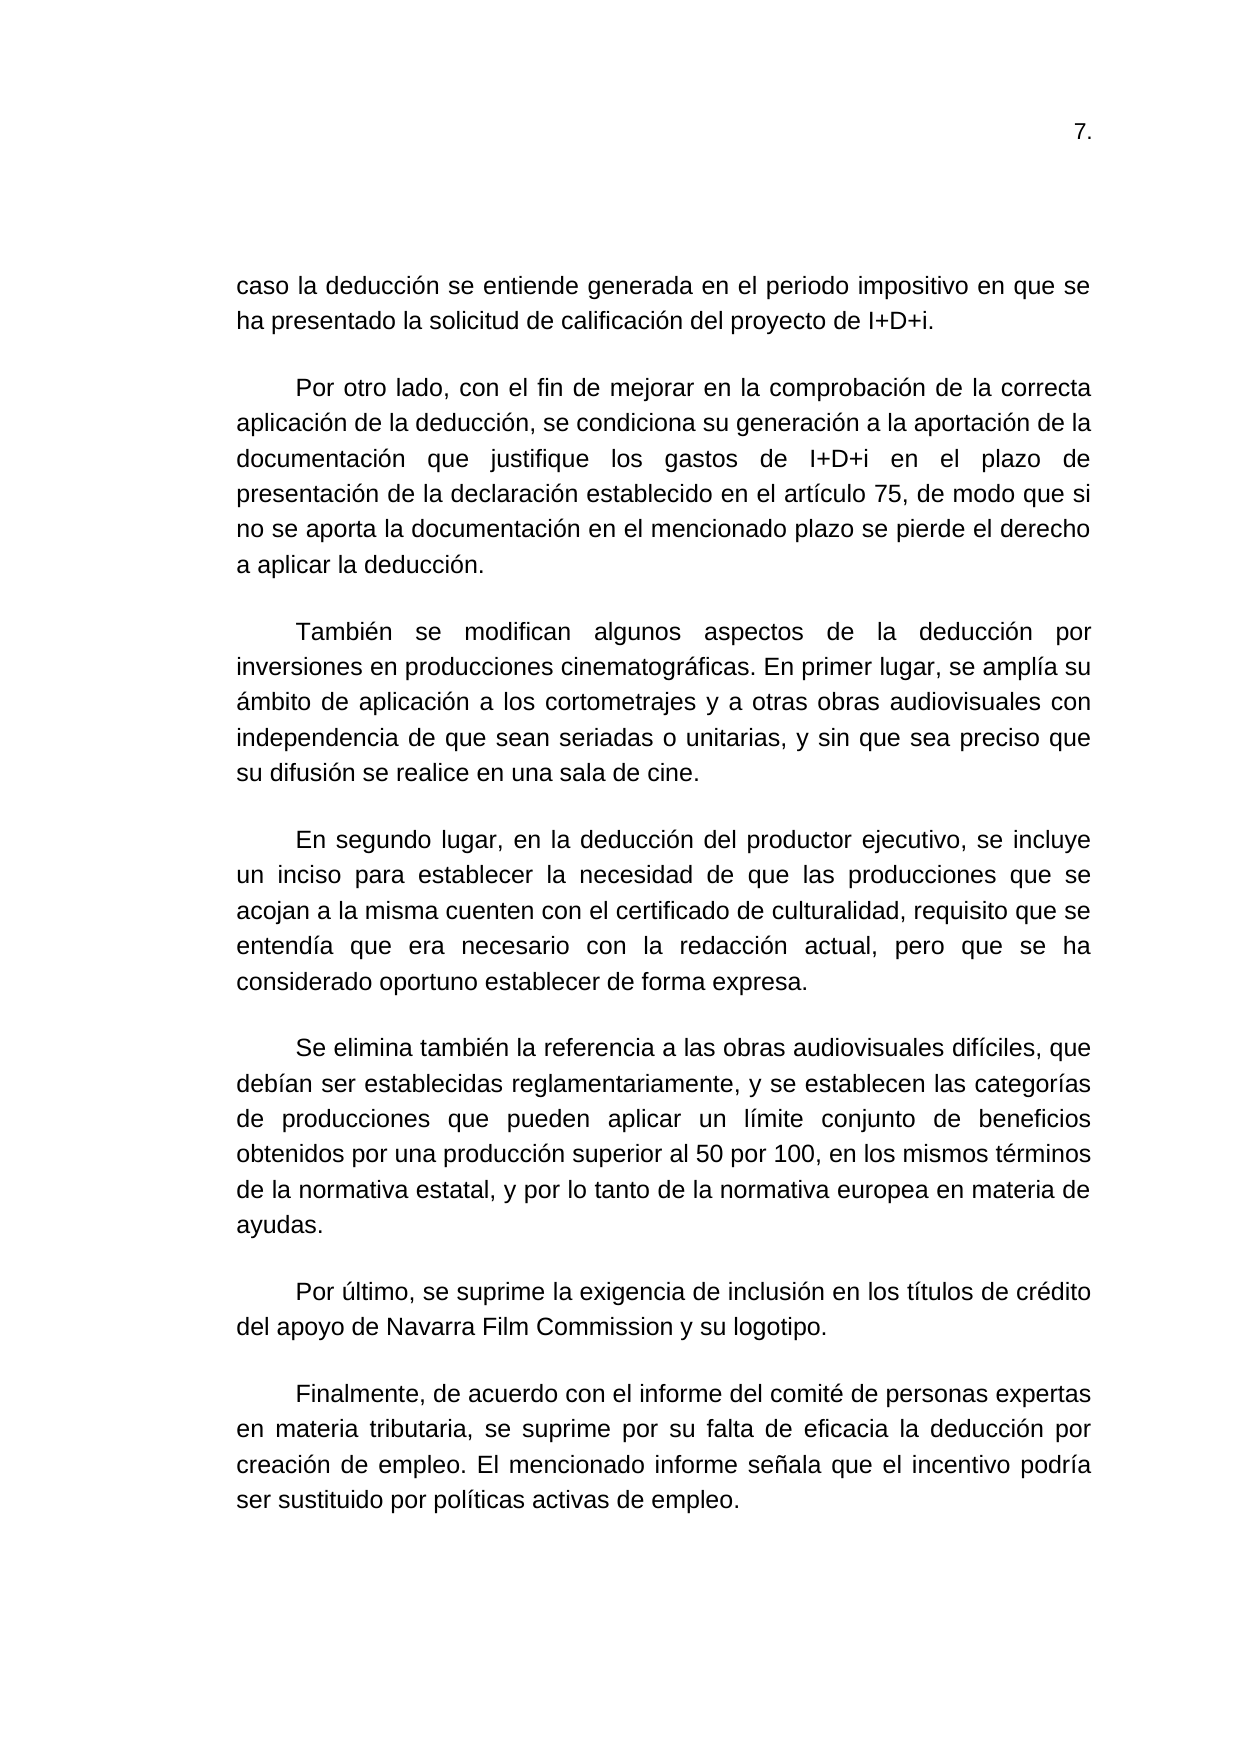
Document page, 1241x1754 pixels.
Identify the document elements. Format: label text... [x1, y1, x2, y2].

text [236, 266, 1092, 337]
text También se modifican algunos aspectos de la deducción por inversiones en producciones cinematográficas. En primer lugar, se amplía su ámbito de aplicación a los cortometrajes y a otras obras audiovisuales con independencia de que sean seriadas o unitarias, y sin que sea preciso que su difusión se realice en una sala de cine. [236, 612, 1092, 789]
text Se elimina también la referencia a las obras audiovisuales difíciles, que debían ser establecidas reglamentariamente, y se establecen las categorías de producciones que pueden aplicar un límite conjunto de beneficios obtenidos por una producción superior al 50 por 100, en los mismos términos de la normativa estatal, y por lo tanto de la normativa europea en materia de ayudas. [236, 1028, 1092, 1241]
text En segundo lugar, en la deducción del productor ejecutivo, se incluye un inciso para establecer la necesidad de que las producciones que se acojan a la misma cuenten con el certificado de culturalidad, requisito que se entendía que era necesario con la redacción actual, pero que se ha considerado oportuno establecer de forma expresa. [236, 820, 1092, 997]
text Por otro lado, con el fin de mejorar en la comprobación de la correcta aplicación de la deducción, se condiciona su generación a la aportación de la documentación que justifique los gastos de I+D+i en el plazo de presentación de la declaración establecido en el artículo 75, de modo que si no se aporta la documentación en el mencionado plazo se pierde el derecho a aplicar la deducción. [236, 368, 1092, 580]
text Finalmente, de acuerdo con el informe del comité de personas expertas en materia tributaria, se suprime por su falta de eficacia la deducción por creación de empleo. El mencionado informe señala que el incentivo podría ser sustituido por políticas activas de empleo. [236, 1374, 1092, 1516]
text Por último, se suprime la exigencia de inclusión en los títulos de crédito del apoyo de Navarra Film Commission y su logotipo. [236, 1272, 1092, 1343]
